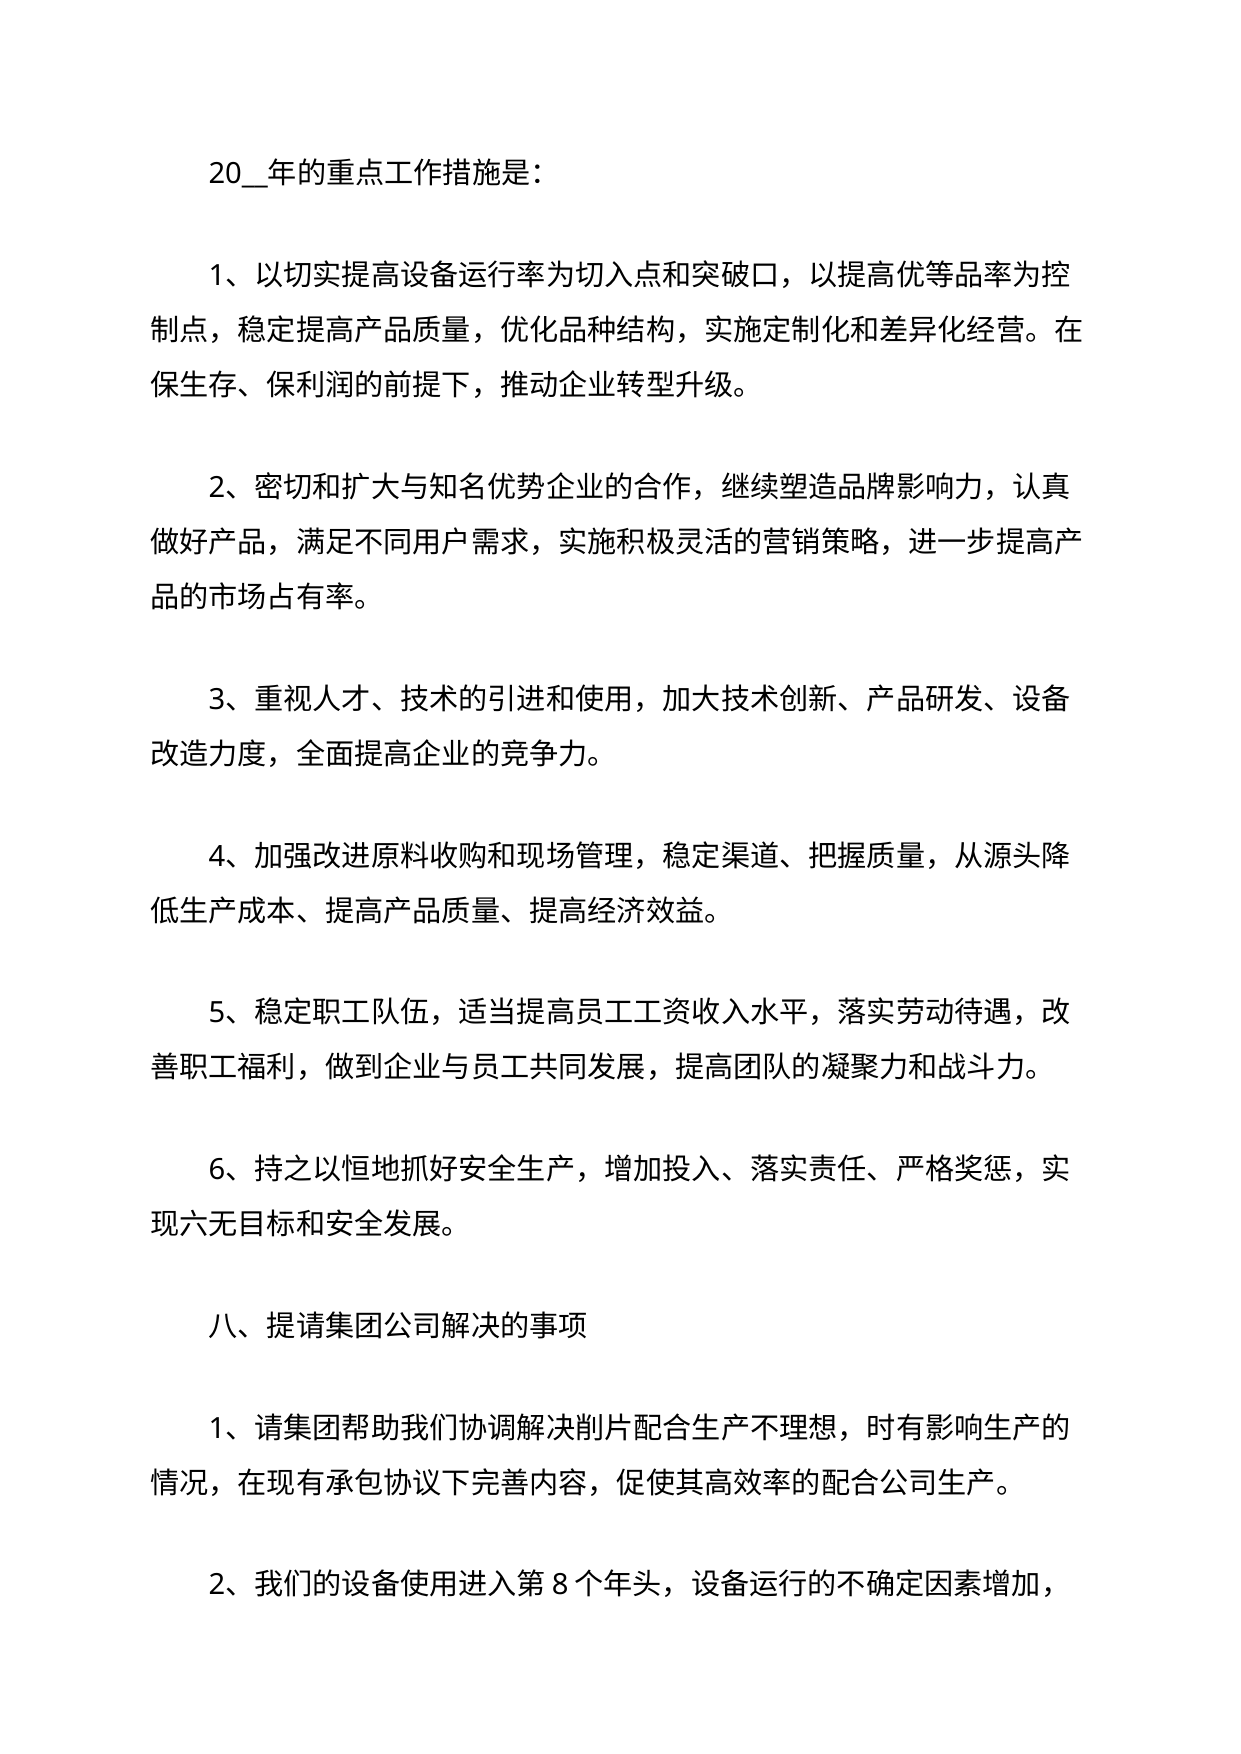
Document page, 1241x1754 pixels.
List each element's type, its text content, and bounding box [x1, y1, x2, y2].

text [150, 1561, 1090, 1603]
text 5、稳定职工队伍，适当提高员工工资收入水平，落实劳动待遇，改善职工福利，做到企业与员工共同发展，提高团队的凝聚力和战斗力。 [150, 989, 1090, 1086]
text 4、加强改进原料收购和现场管理，稳定渠道、把握质量，从源头降低生产成本、提高产品质量、提高经济效益。 [150, 832, 1090, 929]
text 八、提请集团公司解决的事项 [150, 1302, 1090, 1345]
text 1、以切实提高设备运行率为切入点和突破口，以提高优等品率为控制点，稳定提高产品质量，优化品种结构，实施定制化和差异化经营。在保生存、保利润的前提下，推动企业转型升级。 [150, 252, 1090, 404]
text 2、密切和扩大与知名优势企业的合作，继续塑造品牌影响力，认真做好产品，满足不同用户需求，实施积极灵活的营销策略，进一步提高产品的市场占有率。 [150, 464, 1090, 616]
text 6、持之以恒地抓好安全生产，增加投入、落实责任、严格奖惩，实现六无目标和安全发展。 [150, 1146, 1090, 1243]
text 20__年的重点工作措施是： [150, 150, 1090, 192]
text 3、重视人才、技术的引进和使用，加大技术创新、产品研发、设备改造力度，全面提高企业的竞争力。 [150, 675, 1090, 773]
text 1、请集团帮助我们协调解决削片配合生产不理想，时有影响生产的情况，在现有承包协议下完善内容，促使其高效率的配合公司生产。 [150, 1404, 1090, 1501]
